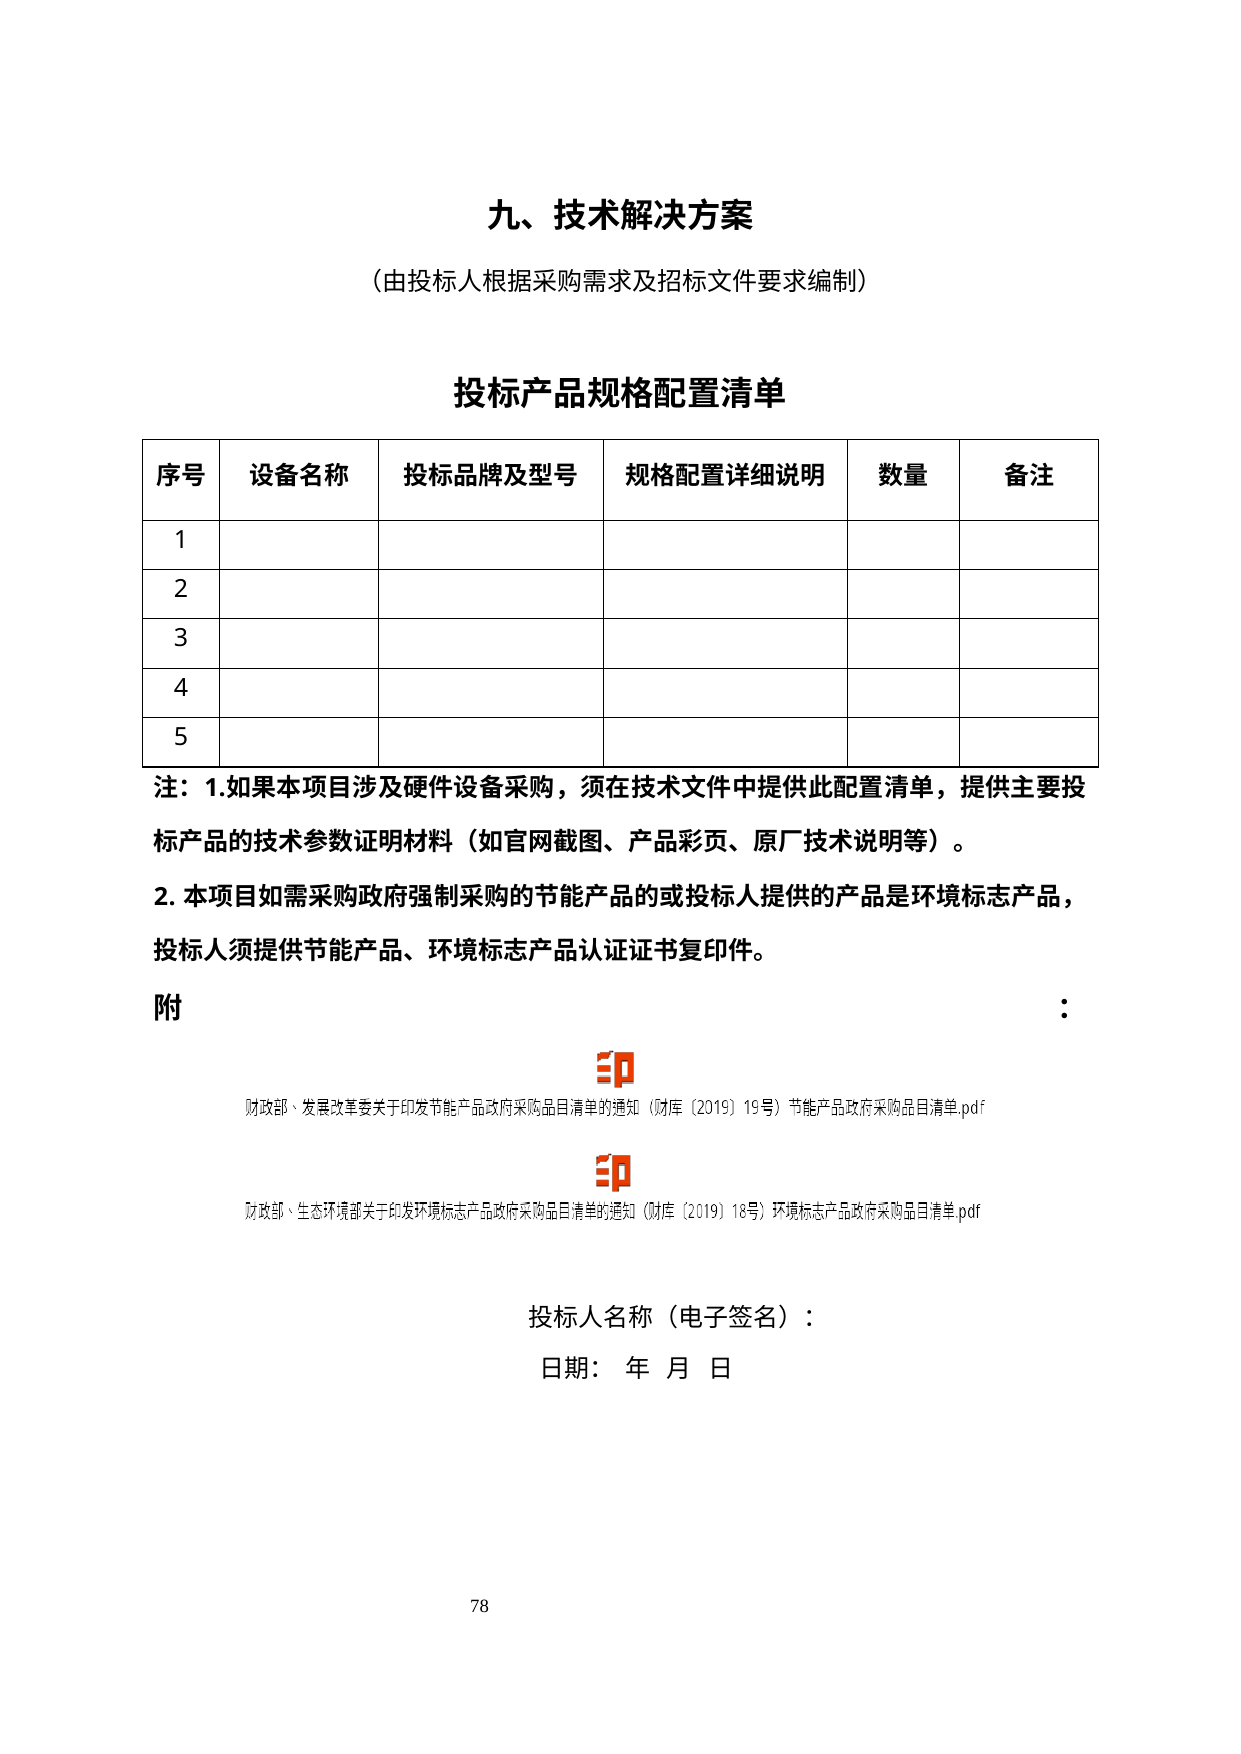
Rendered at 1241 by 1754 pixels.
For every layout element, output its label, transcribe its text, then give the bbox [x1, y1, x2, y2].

text 2. 本项目如需采购政府强制采购的节能产品的或投标人提供的产品是环境标志产品，投标人须提供节能产品、环境标志产品认证证书复印件。 [153, 876, 1087, 967]
table_cell [379, 669, 603, 717]
table_header 序号 [143, 440, 219, 519]
table_cell [604, 570, 847, 618]
table_cell 3 [143, 619, 219, 668]
table_header 规格配置详细说明 [604, 440, 847, 519]
text 九、技术解决方案 [153, 189, 1087, 237]
table_header 投标品牌及型号 [379, 440, 603, 519]
table_cell [848, 669, 959, 717]
table_cell [604, 619, 847, 668]
table_cell [960, 669, 1098, 717]
table_cell [379, 521, 603, 569]
text 投标产品规格配置清单 [153, 367, 1087, 415]
table_cell [220, 570, 378, 618]
table_cell [379, 570, 603, 618]
text （由投标人根据采购需求及招标文件要求编制） [153, 261, 1087, 297]
table_cell [220, 718, 378, 766]
table_cell [960, 718, 1098, 766]
text 日期： 年 月 日 [153, 1349, 1087, 1385]
table_cell [848, 718, 959, 766]
table_cell [848, 570, 959, 618]
table_header 数量 [848, 440, 959, 519]
table_cell [848, 619, 959, 668]
table_header 备注 [960, 440, 1098, 519]
table_cell [960, 521, 1098, 569]
table_cell [960, 570, 1098, 618]
table_cell [379, 619, 603, 668]
text 附： [153, 985, 1087, 1234]
table_cell [604, 718, 847, 766]
table_cell [220, 669, 378, 717]
table_cell [848, 521, 959, 569]
table_header 设备名称 [220, 440, 378, 519]
text 注：1.如果本项目涉及硬件设备采购，须在技术文件中提供此配置清单，提供主要投标产品的技术参数证明材料（如官网截图、产品彩页、原厂技术说明等）。 [153, 768, 1087, 858]
table_cell [379, 718, 603, 766]
text 投标人名称（电子签名）： [153, 1298, 1087, 1334]
table_cell [220, 521, 378, 569]
table_cell [220, 619, 378, 668]
table_cell 4 [143, 669, 219, 717]
table_cell 2 [143, 570, 219, 618]
table_cell [960, 619, 1098, 668]
table_cell [604, 669, 847, 717]
table_cell 1 [143, 521, 219, 569]
table_cell 5 [143, 718, 219, 766]
table_cell [604, 521, 847, 569]
